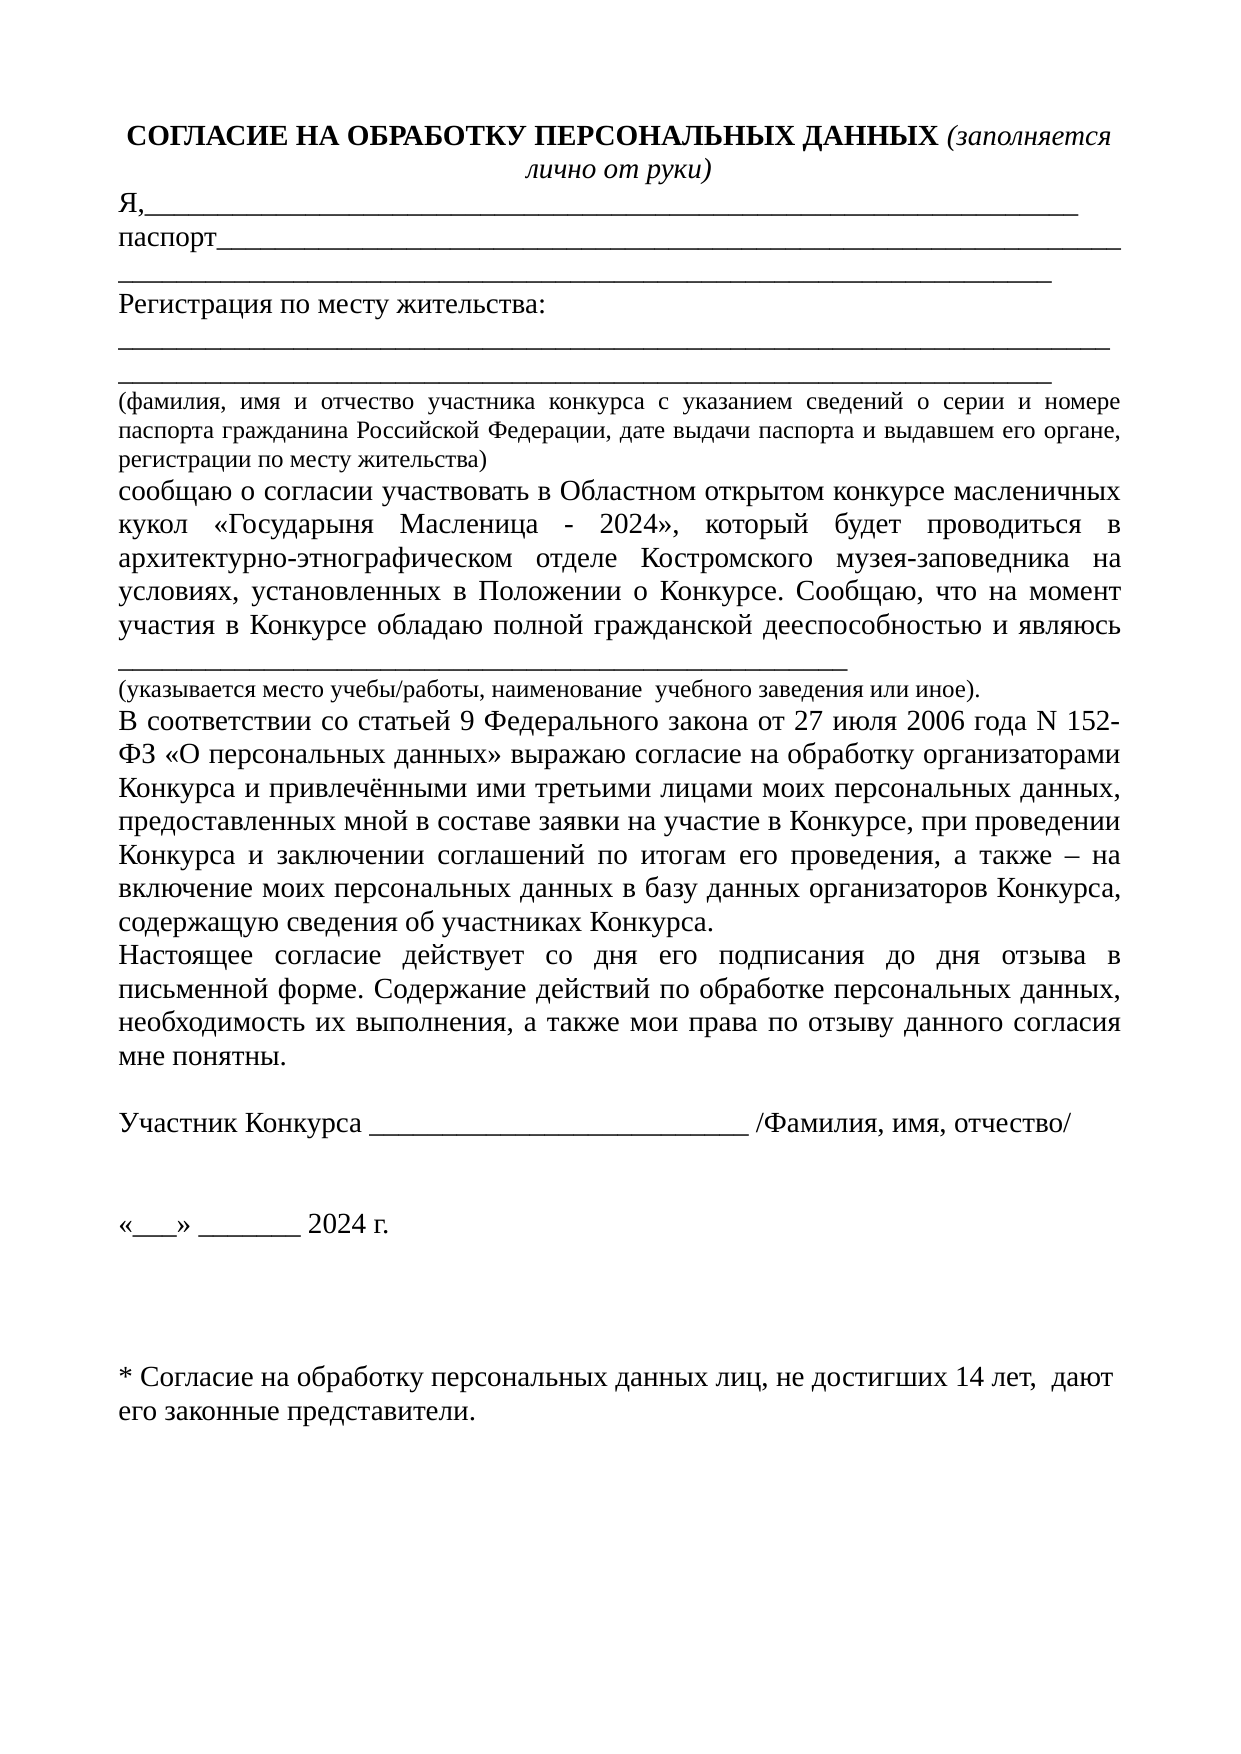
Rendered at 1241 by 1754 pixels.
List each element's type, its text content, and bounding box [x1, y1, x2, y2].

text (фамилия, имя и отчество участника конкурса с указанием сведений о серии и номере паспорта гражданина Российской Федерации, дате выдачи паспорта и выдавшем его органе, регистрации по месту жительства) [118, 386, 1122, 473]
text Я,________________________________________________________________ [118, 185, 1122, 219]
text ____________________________________________________________________________________________________________________________________ [118, 319, 1122, 386]
text СОГЛАСИЕ НА ОБРАБОТКУ ПЕРСОНАЛЬНЫХ ДАННЫХ (заполняется лично от руки) [118, 118, 1122, 185]
text Регистрация по месту жительства: [118, 286, 1122, 319]
text Настоящее согласие действует со дня его подписания до дня отзыва в письменной форме. Содержание действий по обработке персональных данных, необходимость их выполнения, а также мои права по отзыву данного согласия мне понятны. [118, 937, 1122, 1072]
text Участник Конкурса __________________________ /Фамилия, имя, отчество/ [118, 1105, 1122, 1139]
text * Согласие на обработку персональных данных лиц, не достигших 14 лет, дают его законные представители. [476, 1359, 1122, 1426]
text В соответствии со статьей 9 Федерального закона от 27 июля 2006 года N 152-ФЗ «О персональных данных» выражаю согласие на обработку организаторами Конкурса и привлечёнными ими третьими лицами моих персональных данных, предоставленных мной в составе заявки на участие в Конкурсе, при проведении Конкурса и заключении соглашений по итогам его проведения, а также – на включение моих персональных данных в базу данных организаторов Конкурса, содержащую сведения об участниках Конкурса. [118, 703, 1122, 937]
text паспорт______________________________________________________________________________________________________________________________ [118, 219, 1122, 286]
text (указывается место учебы/работы, наименование учебного заведения или иное). [118, 674, 1122, 703]
text «___» _______ 2024 г. [118, 1206, 1122, 1239]
text сообщаю о согласии участвовать в Областном открытом конкурсе масленичных кукол «Государыня Масленица - 2024», который будет проводиться в архитектурно-этнографическом отделе Костромского музея-заповедника на условиях, установленных в Положении о Конкурсе. Сообщаю, что на момент участия в Конкурсе обладаю полной гражданской дееспособностью и являюсь __________________________________________________ [118, 473, 1122, 674]
